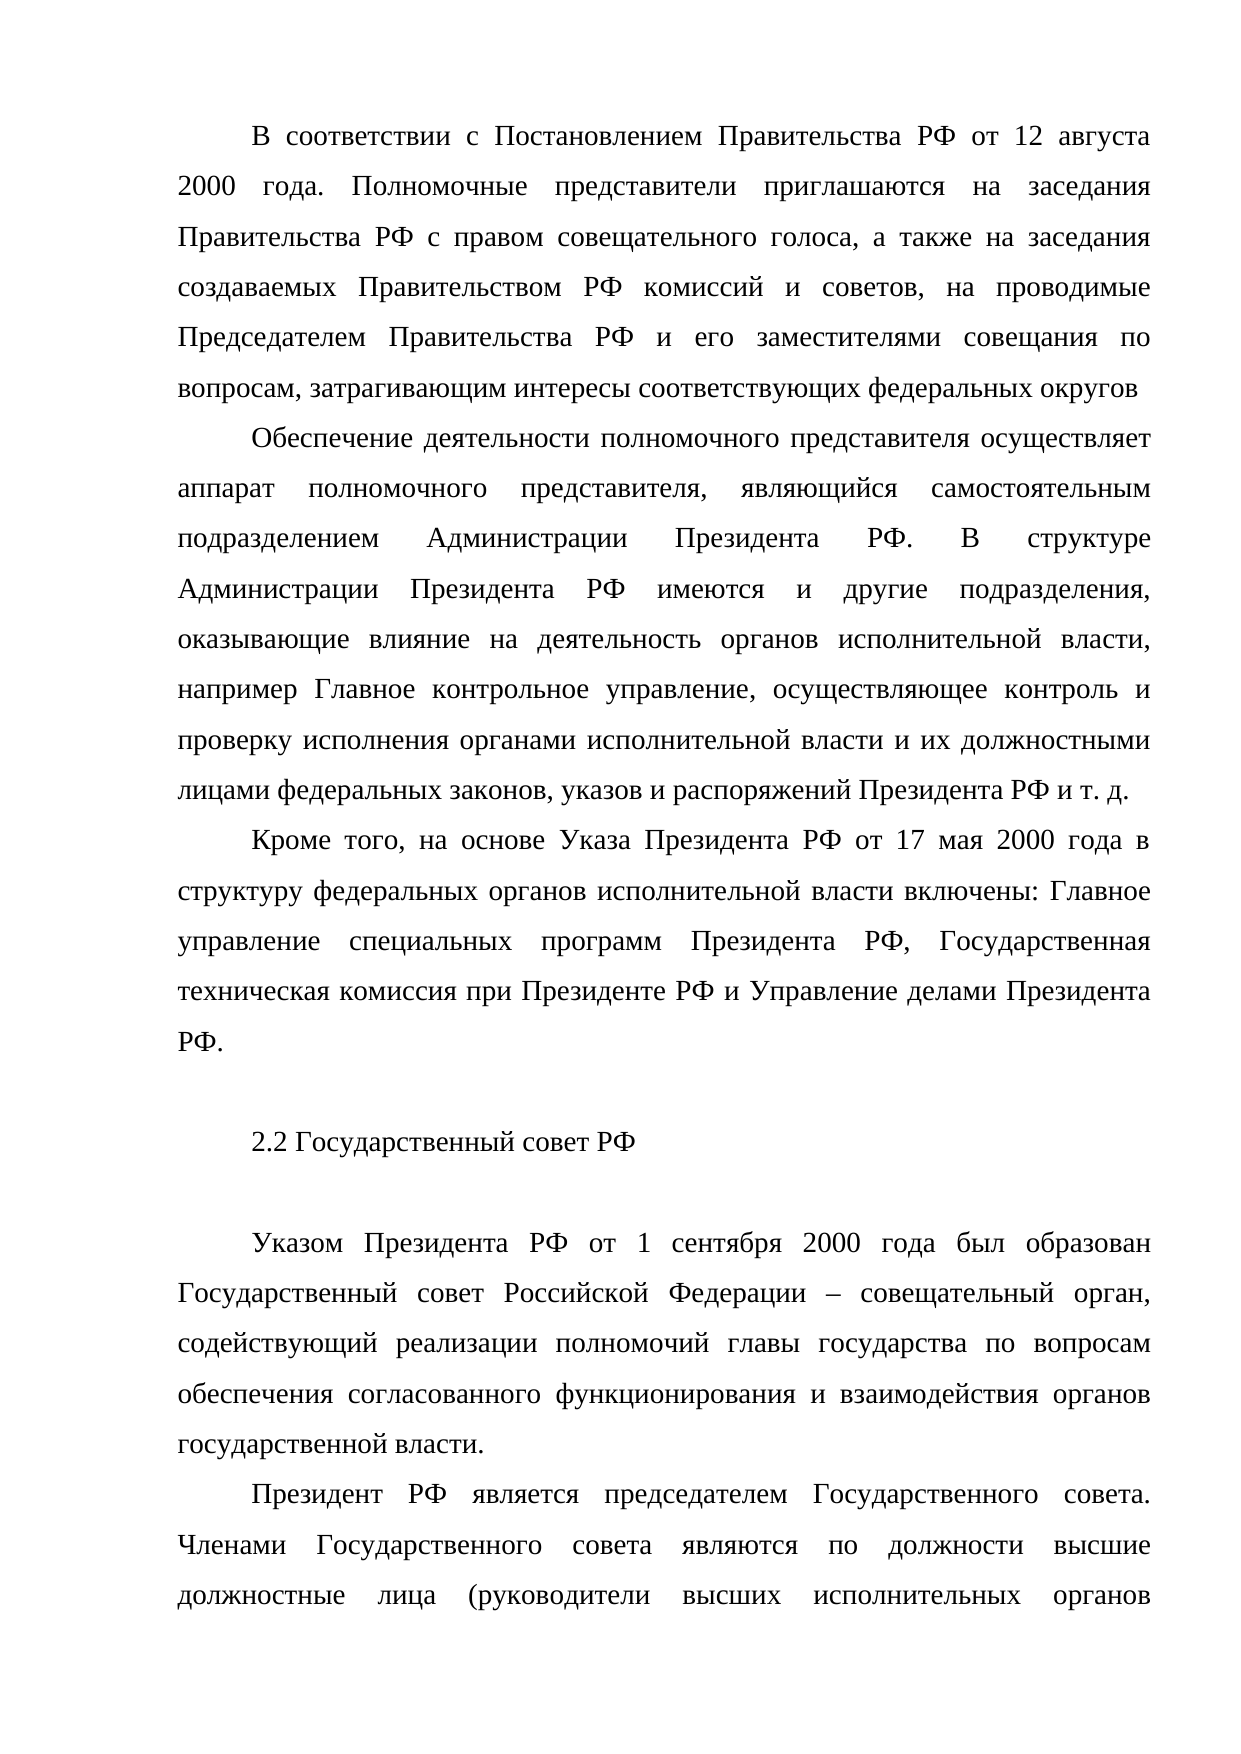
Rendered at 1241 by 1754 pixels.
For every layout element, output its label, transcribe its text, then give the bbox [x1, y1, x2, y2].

text 2.2 Государственный совет РФ [177, 1124, 1152, 1158]
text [177, 1477, 1152, 1611]
text Указом Президента РФ от 1 сентября 2000 года был образован Государственный совет Российской Федерации – совещательный орган, содействующий реализации полномочий главы государства по вопросам обеспечения согласованного функционирования и взаимодействия органов государственной власти. [177, 1225, 1152, 1460]
text Обеспечение деятельности полномочного представителя осуществляет аппарат полномочного представителя, являющийся самостоятельным подразделением Администрации Президента РФ. В структуре Администрации Президента РФ имеются и другие подразделения, оказывающие влияние на деятельность органов исполнительной власти, например Главное контрольное управление, осуществляющее контроль и проверку исполнения органами исполнительной власти и их должностными лицами федеральных законов, указов и распоряжений Президента РФ и т. д. [177, 420, 1152, 806]
text Кроме того, на основе Указа Президента РФ от 17 мая 2000 года в структуру федеральных органов исполнительной власти включены: Главное управление специальных программ Президента РФ, Государственная техническая комиссия при Президенте РФ и Управление делами Президента РФ. [177, 822, 1152, 1057]
text В соответствии с Постановлением Правительства РФ от 12 августа 2000 года. Полномочные представители приглашаются на заседания Правительства РФ с правом совещательного голоса, а также на заседания создаваемых Правительством РФ комиссий и советов, на проводимые Председателем Правительства РФ и его заместителями совещания по вопросам, затрагивающим интересы соответствующих федеральных округов [177, 118, 1152, 403]
